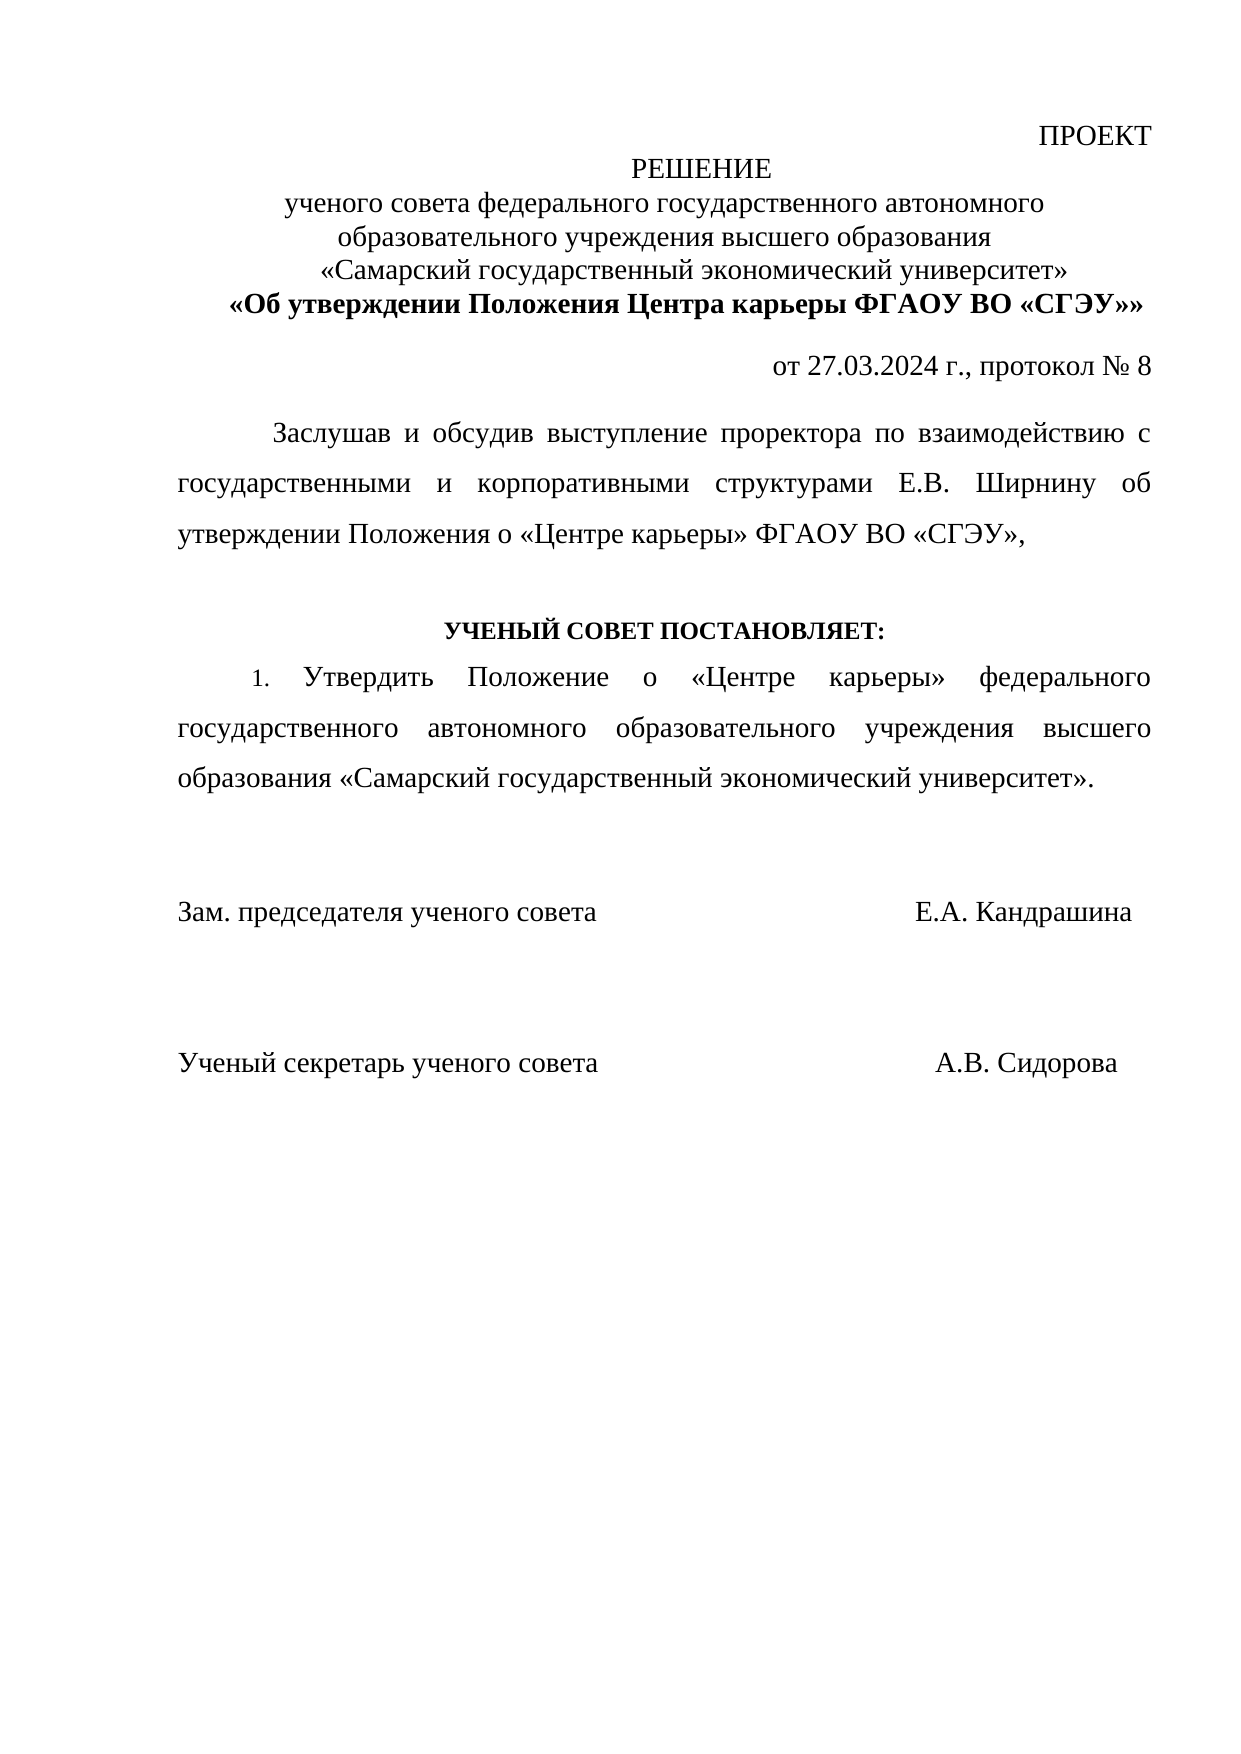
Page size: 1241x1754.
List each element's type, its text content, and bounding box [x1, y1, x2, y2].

text РЕШЕНИЕ [177, 152, 1152, 185]
text «Самарский государственный экономический университет» [236, 252, 1152, 286]
text Заслушав и обсудив выступление проректора по взаимодействию с государственными и корпоративными структурами Е.В. Ширнину об утверждении Положения о «Центре карьеры» ФГАОУ ВО «СГЭУ», [177, 415, 1152, 549]
text «Об утверждении Положения Центра карьеры ФГАОУ ВО «СГЭУ»» [222, 286, 1152, 319]
text 1. Утвердить Положение о «Центре карьеры» федерального государственного автономного образовательного учреждения высшего образования «Самарский государственный экономический университет». [177, 659, 1152, 794]
text УЧЕНЫЙ СОВЕТ ПОСТАНОВЛЯЕТ: [177, 616, 1152, 645]
text образовательного учреждения высшего образования [177, 219, 1152, 252]
text ученого совета федерального государственного автономного [177, 185, 1152, 219]
text Зам. председателя ученого совета Е.А. Кандрашина [177, 894, 1152, 928]
text ПРОЕКТ [177, 118, 1152, 152]
text Ученый секретарь ученого совета А.В. Сидорова [177, 1045, 1152, 1079]
text от 27.03.2024 г., протокол № 8 [177, 348, 1152, 382]
